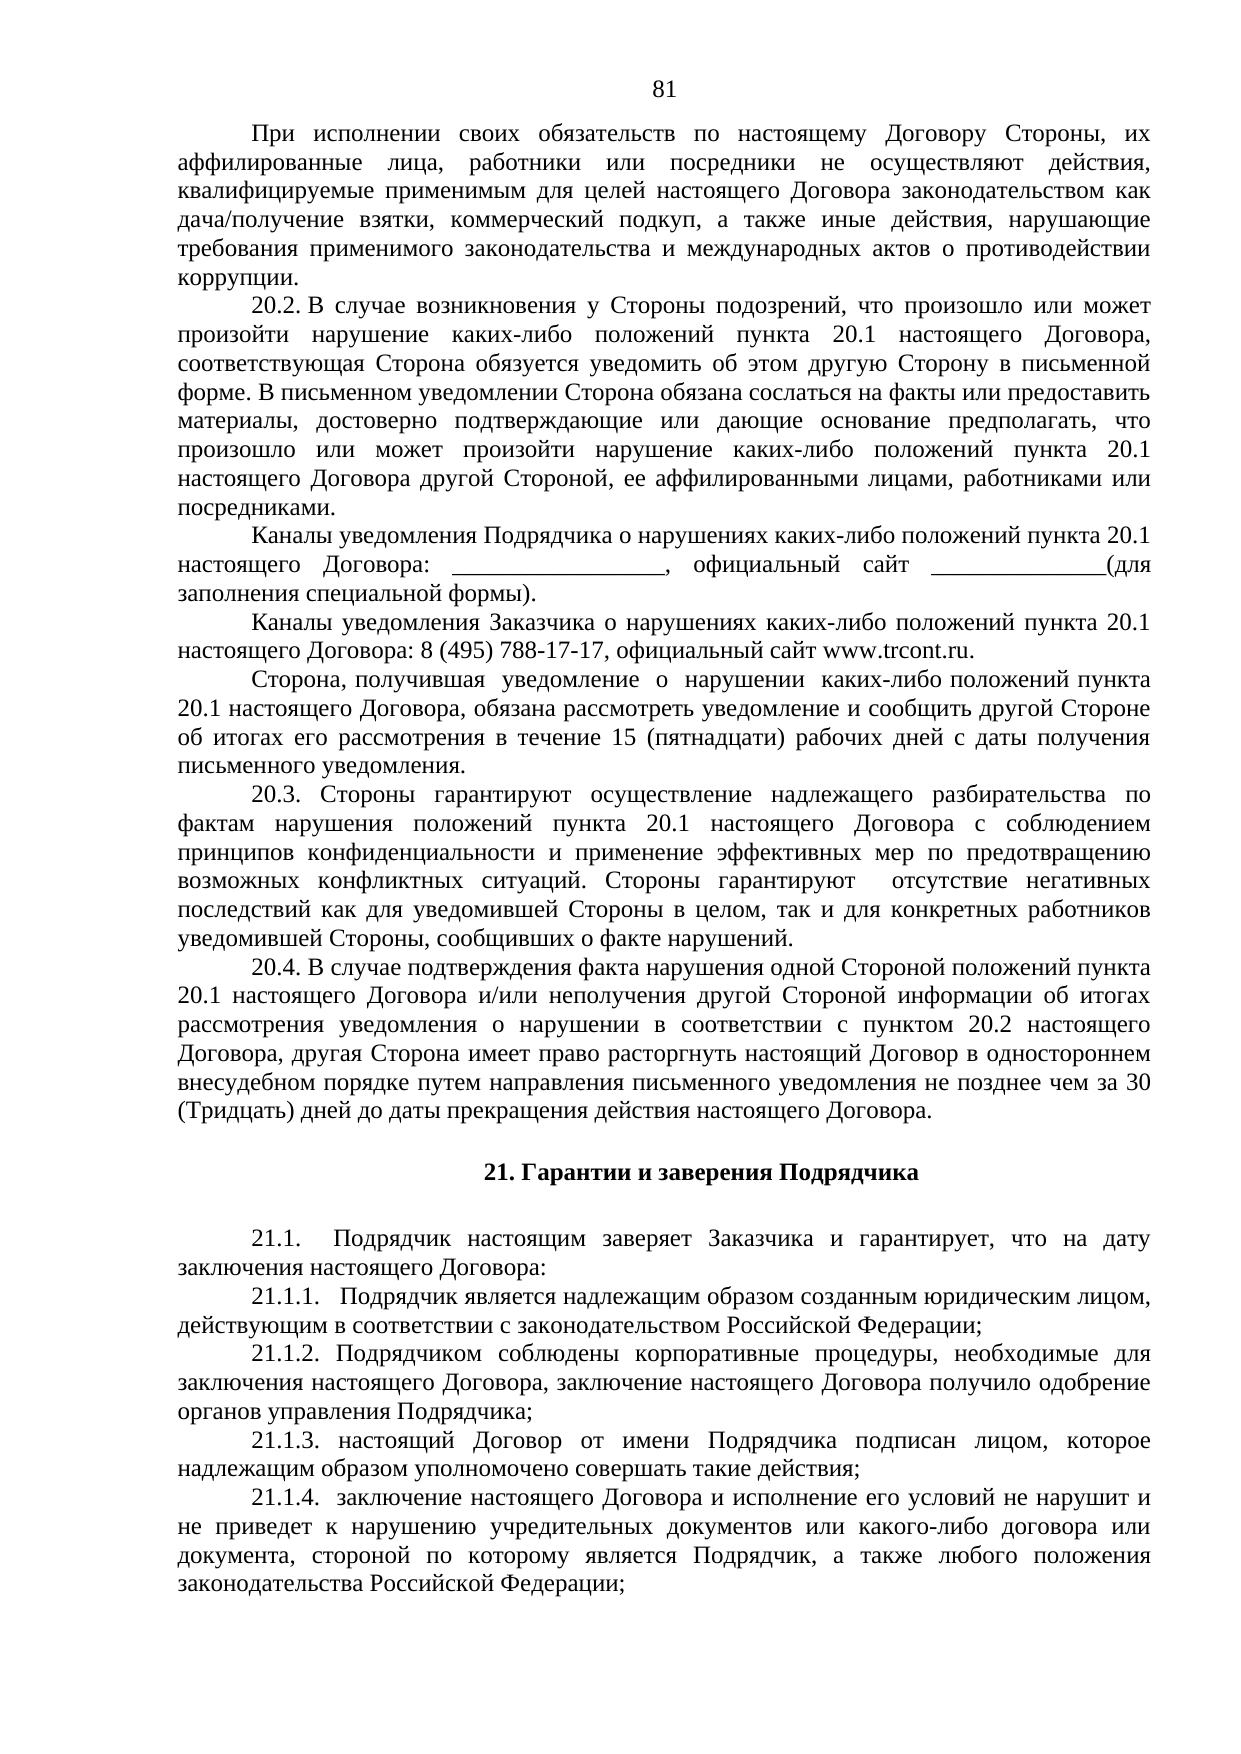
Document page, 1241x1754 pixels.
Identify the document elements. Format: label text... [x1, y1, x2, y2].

list 21.1.4. заключение настоящего Договора и исполнение его условий не нарушит и не приведет к нарушению учредительных документов или какого-либо договора или документа, стороной по которому является Подрядчик, а также любого положения законодательства Российской Федерации; [177, 1482, 1152, 1597]
list 21.1. Подрядчик настоящим заверяет Заказчика и гарантирует, что на дату заключения настоящего Договора: [177, 1223, 1152, 1281]
list 21.1.1. Подрядчик является надлежащим образом созданным юридическим лицом, действующим в соответствии с законодательством Российской Федерации; [177, 1281, 1152, 1338]
text Сторона, получившая уведомление о нарушении каких-либо положений пункта 20.1 настоящего Договора, обязана рассмотреть уведомление и сообщить другой Стороне об итогах его рассмотрения в течение 15 (пятнадцати) рабочих дней с даты получения письменного уведомления. [177, 664, 1152, 779]
text 20.3. Стороны гарантируют осуществление надлежащего разбирательства по фактам нарушения положений пункта 20.1 настоящего Договора с соблюдением принципов конфиденциальности и применение эффективных мер по предотвращению возможных конфликтных ситуаций. Стороны гарантируют отсутствие негативных последствий как для уведомившей Стороны в целом, так и для конкретных работников уведомившей Стороны, сообщивших о факте нарушений. [177, 779, 1152, 952]
text 20.2. В случае возникновения у Стороны подозрений, что произошло или может произойти нарушение каких-либо положений пункта 20.1 настоящего Договора, соответствующая Сторона обязуется уведомить об этом другую Сторону в письменной форме. В письменном уведомлении Сторона обязана сослаться на факты или предоставить материалы, достоверно подтверждающие или дающие основание предполагать, что произошло или может произойти нарушение каких-либо положений пункта 20.1 настоящего Договора другой Стороной, ее аффилированными лицами, работниками или посредниками. [177, 291, 1152, 521]
text 20.4. В случае подтверждения факта нарушения одной Стороной положений пункта 20.1 настоящего Договора и/или неполучения другой Стороной информации об итогах рассмотрения уведомления о нарушении в соответствии с пунктом 20.2 настоящего Договора, другая Сторона имеет право расторгнуть настоящий Договор в одностороннем внесудебном порядке путем направления письменного уведомления не позднее чем за 30 (Тридцать) дней до даты прекращения действия настоящего Договора. [177, 952, 1152, 1124]
text Каналы уведомления Подрядчика о нарушениях каких-либо положений пункта 20.1 настоящего Договора: _________________, официальный сайт ______________(для заполнения специальной формы). [177, 521, 1152, 607]
list 21.1.2. Подрядчиком соблюдены корпоративные процедуры, необходимые для заключения настоящего Договора, заключение настоящего Договора получило одобрение органов управления Подрядчика; [177, 1338, 1152, 1425]
text Каналы уведомления Заказчика о нарушениях каких-либо положений пункта 20.1 настоящего Договора: 8 (495) 788-17-17, официальный сайт www.trcont.ru. [177, 607, 1152, 664]
list 21.1.3. настоящий Договор от имени Подрядчика подписан лицом, которое надлежащим образом уполномочено совершать такие действия; [177, 1425, 1152, 1482]
text При исполнении своих обязательств по настоящему Договору Стороны, их аффилированные лица, работники или посредники не осуществляют действия, квалифицируемые применимым для целей настоящего Договора законодательством как дача/получение взятки, коммерческий подкуп, а также иные действия, нарушающие требования применимого законодательства и международных актов о противодействии коррупции. [177, 118, 1152, 291]
text 21. Гарантии и заверения Подрядчика [177, 1157, 1152, 1186]
